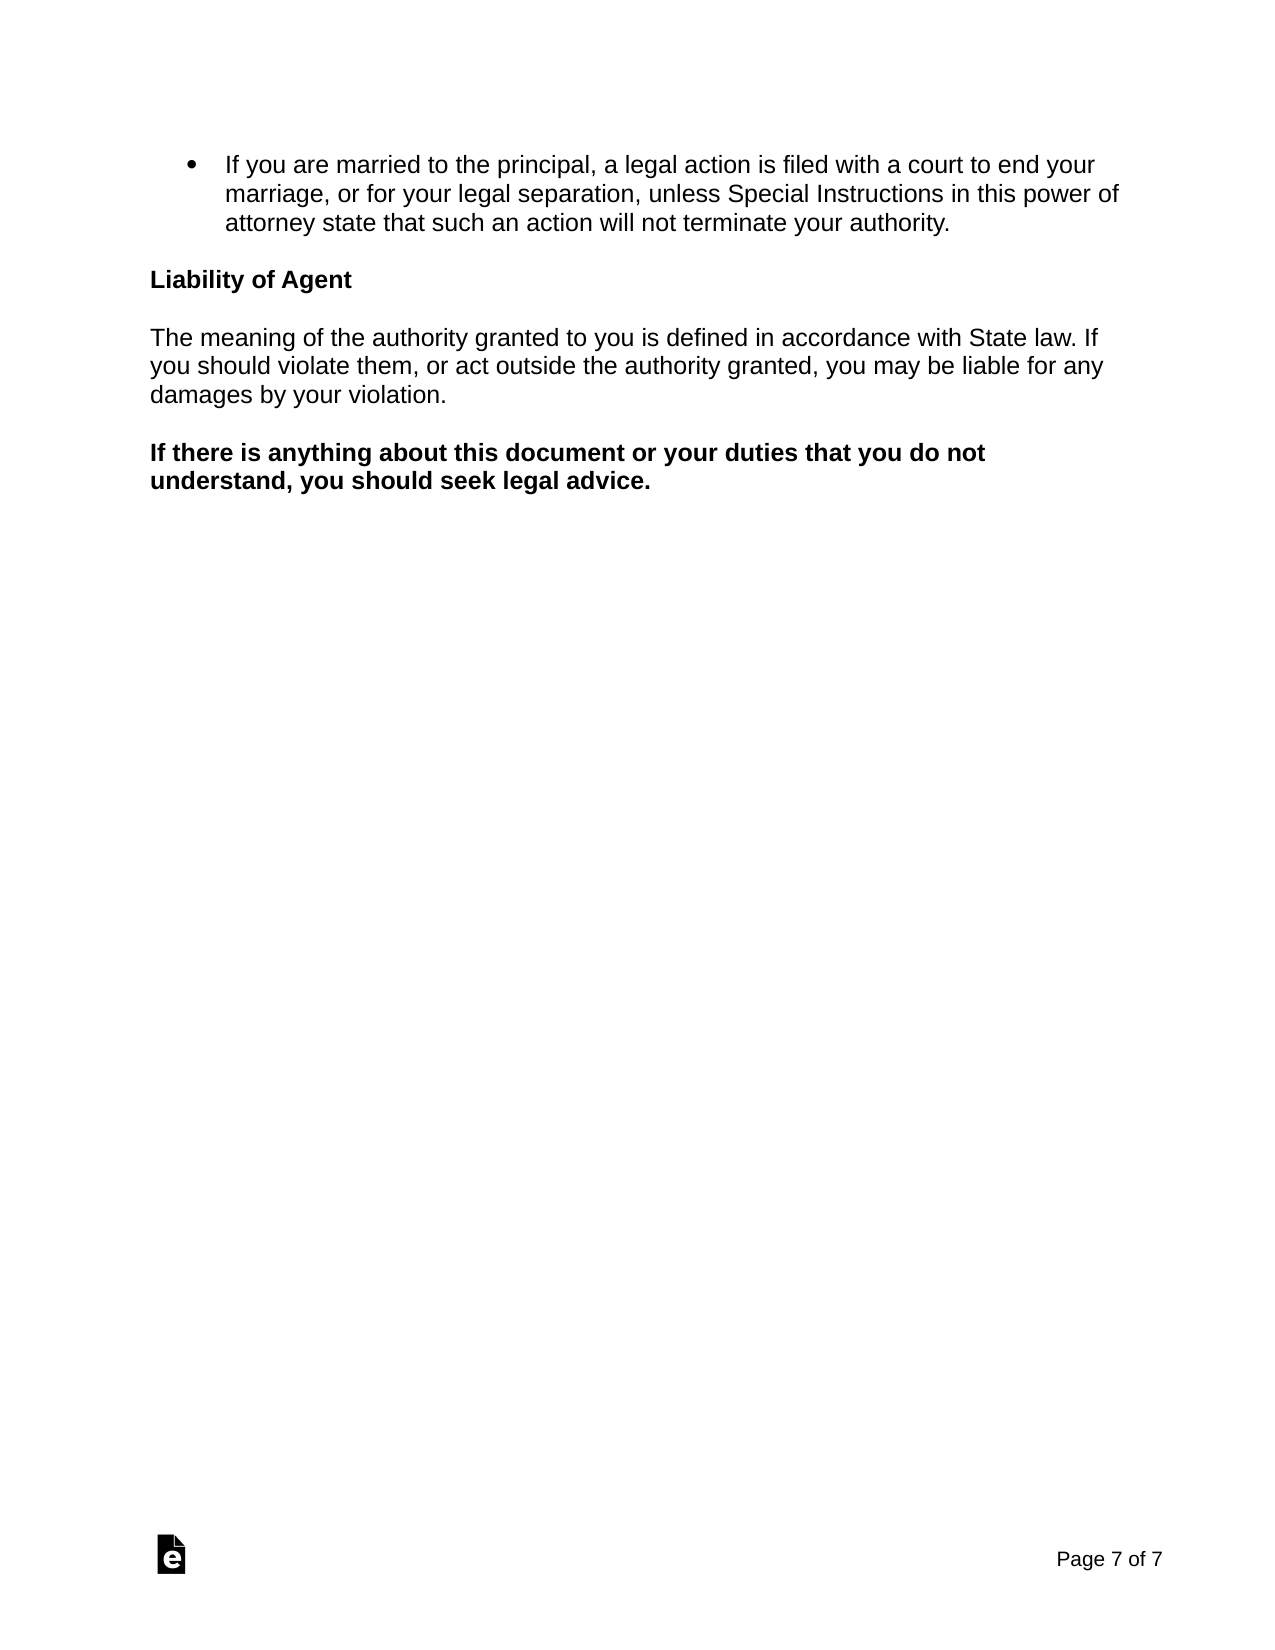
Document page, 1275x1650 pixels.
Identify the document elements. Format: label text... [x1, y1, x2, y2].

text If there is anything about this document or your duties that you do not understand, you should seek legal advice. [150, 438, 1125, 495]
text The meaning of the authority granted to you is defined in accordance with State law. If you should violate them, or act outside the authority granted, you may be liable for any damages by your violation. [150, 323, 1125, 409]
list If you are married to the principal, a legal action is filed with a court to end your marriage, or for your legal separation, unless Special Instructions in this power of attorney state that such an action will not terminate your authority. [187, 150, 1125, 236]
text Liability of Agent [150, 265, 1125, 294]
picture [150, 1533, 192, 1575]
